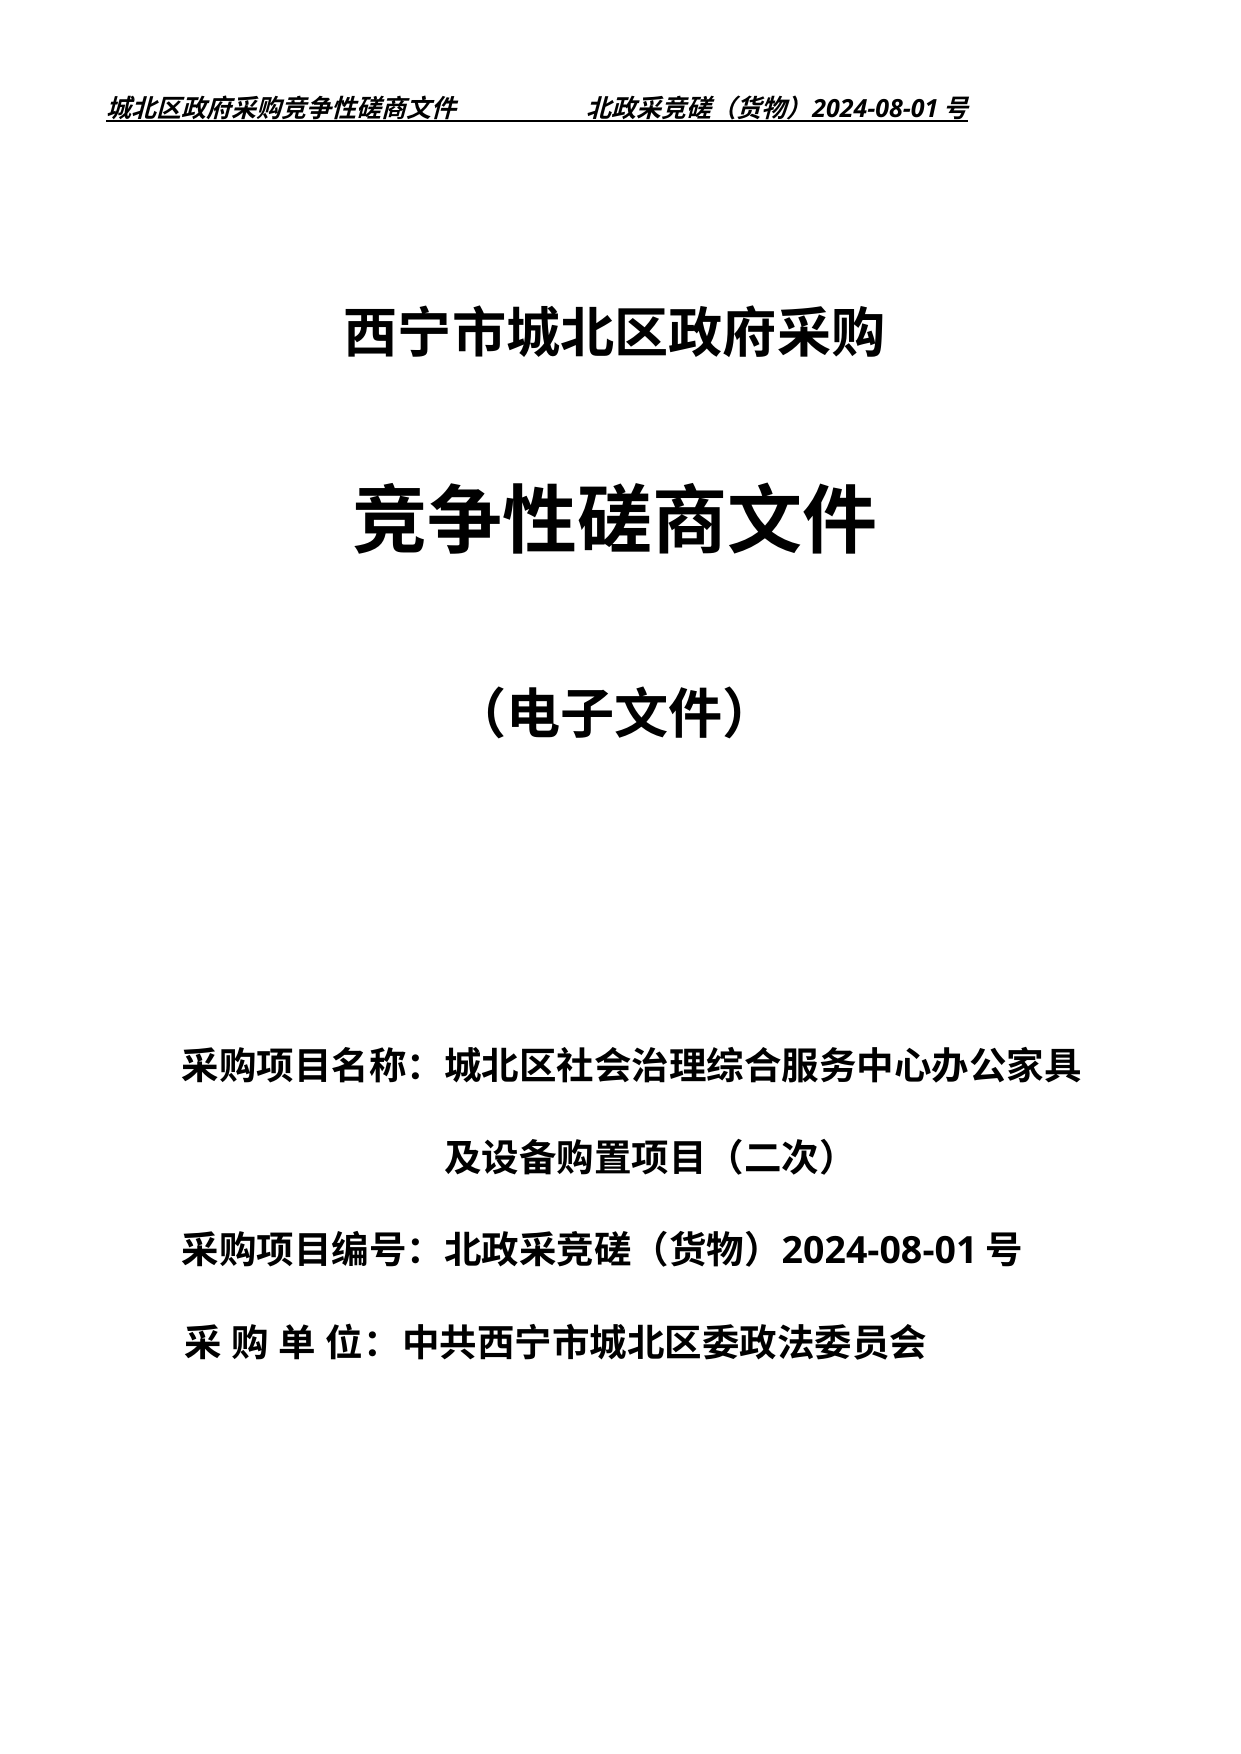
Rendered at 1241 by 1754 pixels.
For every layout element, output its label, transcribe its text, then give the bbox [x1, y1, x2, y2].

text 采购项目名称：城北区社会治理综合服务中心办公家具 [106, 1031, 1122, 1096]
text 采购项目编号：北政采竞磋（货物）2024-08-01号 [106, 1215, 1122, 1280]
text 竞争性磋商文件 [106, 450, 1122, 580]
text 西宁市城北区政府采购 [106, 281, 1122, 378]
subtitle （电子文件） [106, 661, 1122, 758]
text 采 购 单 位：中共西宁市城北区委政法委员会 [106, 1307, 1148, 1372]
text 及设备购置项目（二次） [106, 1123, 1122, 1188]
